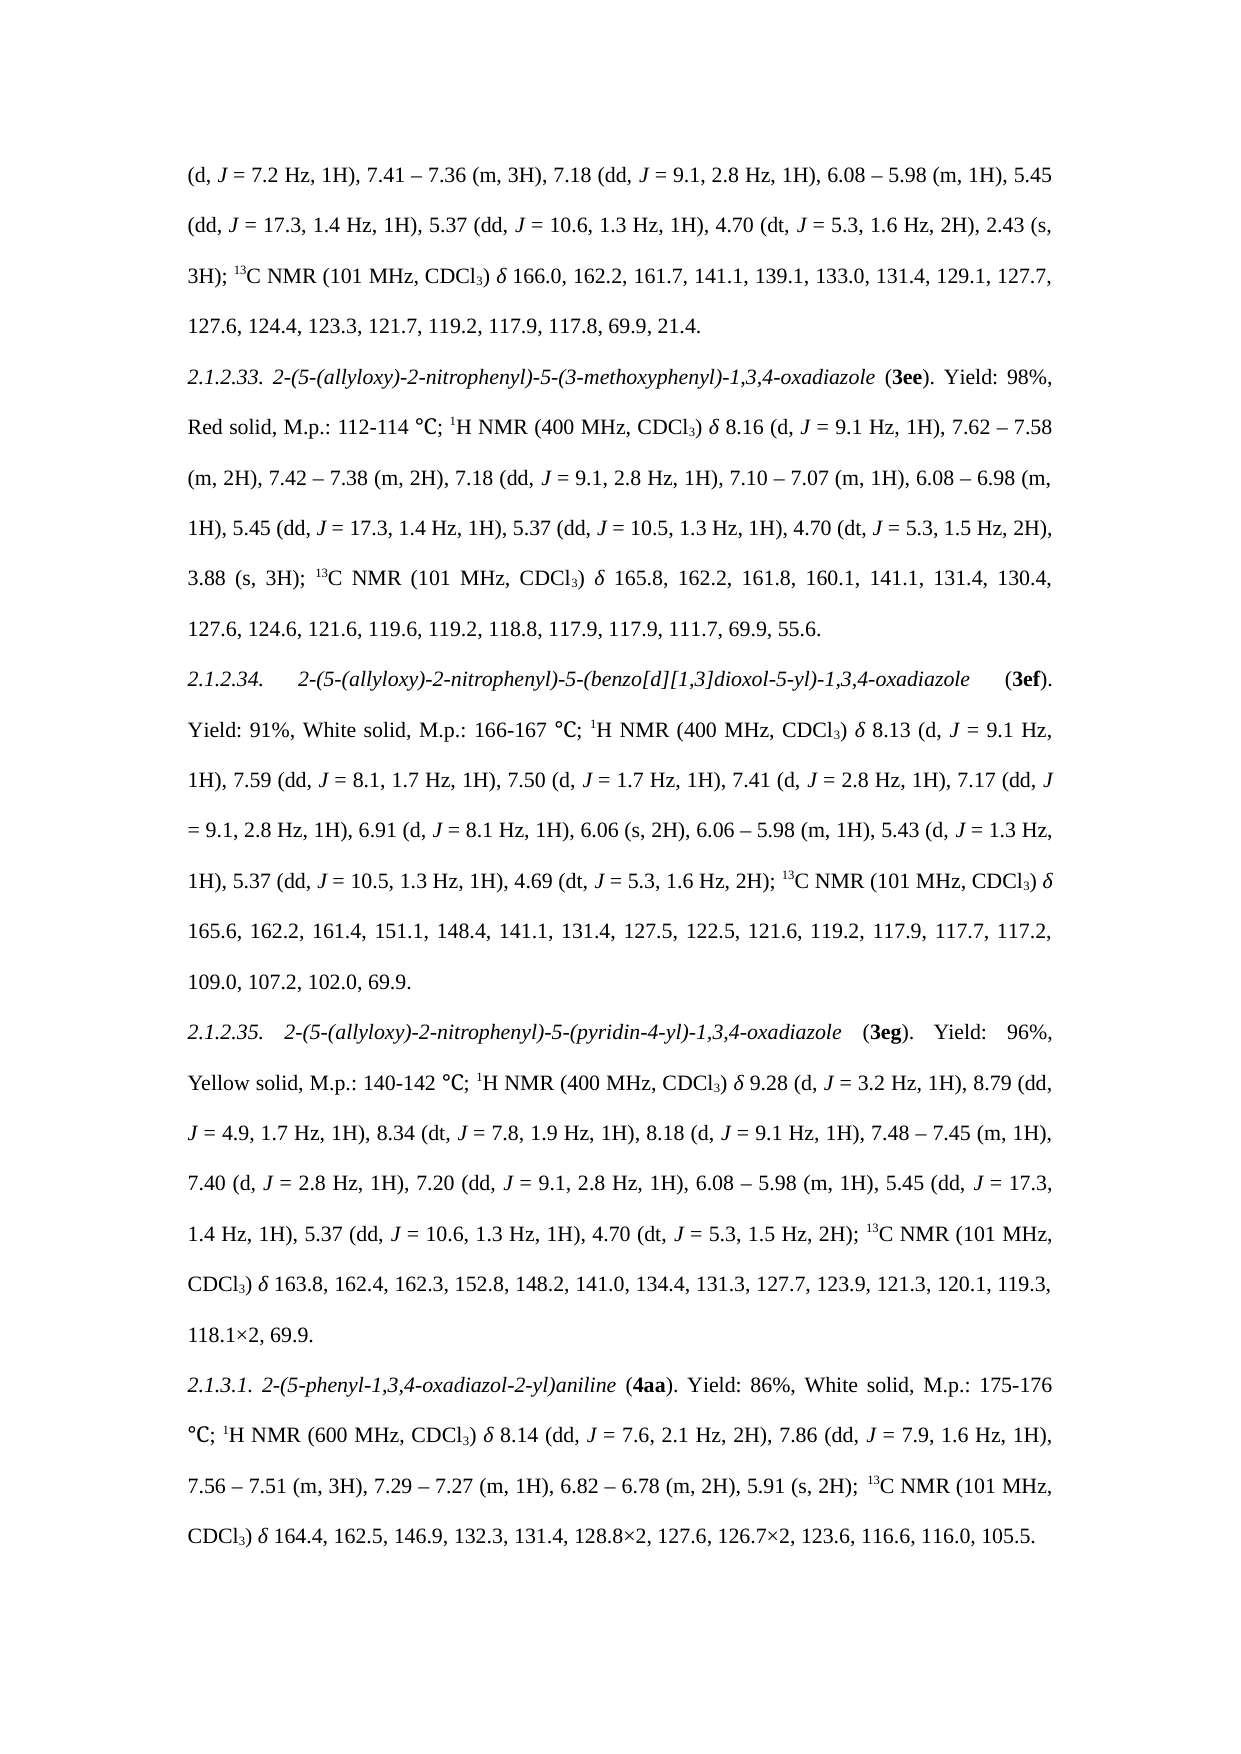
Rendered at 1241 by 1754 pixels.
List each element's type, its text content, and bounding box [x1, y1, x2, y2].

text 2.1.2.33. 2-(5-(allyloxy)-2-nitrophenyl)-5-(3-methoxyphenyl)-1,3,4-oxadiazole (3ee). Yield: 98%, Red solid, M.p.: 112-114 ℃; 1H NMR (400 MHz, CDCl3) δ 8.16 (d, J = 9.1 Hz, 1H), 7.62 – 7.58 (m, 2H), 7.42 – 7.38 (m, 2H), 7.18 (dd, J = 9.1, 2.8 Hz, 1H), 7.10 – 7.07 (m, 1H), 6.08 – 6.98 (m, 1H), 5.45 (dd, J = 17.3, 1.4 Hz, 1H), 5.37 (dd, J = 10.5, 1.3 Hz, 1H), 4.70 (dt, J = 5.3, 1.5 Hz, 2H), 3.88 (s, 3H); 13C NMR (101 MHz, CDCl3) δ 165.8, 162.2, 161.8, 160.1, 141.1, 131.4, 130.4, 127.6, 124.6, 121.6, 119.6, 119.2, 118.8, 117.9, 117.9, 111.7, 69.9, 55.6. [187, 364, 1053, 641]
text 2.1.2.34. 2-(5-(allyloxy)-2-nitrophenyl)-5-(benzo[d][1,3]dioxol-5-yl)-1,3,4-oxadiazole (3ef). Yield: 91%, White solid, M.p.: 166-167 ℃; 1H NMR (400 MHz, CDCl3) δ 8.13 (d, J = 9.1 Hz, 1H), 7.59 (dd, J = 8.1, 1.7 Hz, 1H), 7.50 (d, J = 1.7 Hz, 1H), 7.41 (d, J = 2.8 Hz, 1H), 7.17 (dd, J = 9.1, 2.8 Hz, 1H), 6.91 (d, J = 8.1 Hz, 1H), 6.06 (s, 2H), 6.06 – 5.98 (m, 1H), 5.43 (d, J = 1.3 Hz, 1H), 5.37 (dd, J = 10.5, 1.3 Hz, 1H), 4.69 (dt, J = 5.3, 1.6 Hz, 2H); 13C NMR (101 MHz, CDCl3) δ 165.6, 162.2, 161.4, 151.1, 148.4, 141.1, 131.4, 127.5, 122.5, 121.6, 119.2, 117.9, 117.7, 117.2, 109.0, 107.2, 102.0, 69.9. [187, 666, 1053, 994]
text 2.1.3.1. 2-(5-phenyl-1,3,4-oxadiazol-2-yl)aniline (4aa). Yield: 86%, White solid, M.p.: 175-176 ℃; 1H NMR (600 MHz, CDCl3) δ 8.14 (dd, J = 7.6, 2.1 Hz, 2H), 7.86 (dd, J = 7.9, 1.6 Hz, 1H), 7.56 – 7.51 (m, 3H), 7.29 – 7.27 (m, 1H), 6.82 – 6.78 (m, 2H), 5.91 (s, 2H); 13C NMR (101 MHz, CDCl3) δ 164.4, 162.5, 146.9, 132.3, 131.4, 128.8×2, 127.6, 126.7×2, 123.6, 116.6, 116.0, 105.5. [187, 1372, 1053, 1548]
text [187, 162, 1053, 338]
text 2.1.2.35. 2-(5-(allyloxy)-2-nitrophenyl)-5-(pyridin-4-yl)-1,3,4-oxadiazole (3eg). Yield: 96%, Yellow solid, M.p.: 140-142 ℃; 1H NMR (400 MHz, CDCl3) δ 9.28 (d, J = 3.2 Hz, 1H), 8.79 (dd, J = 4.9, 1.7 Hz, 1H), 8.34 (dt, J = 7.8, 1.9 Hz, 1H), 8.18 (d, J = 9.1 Hz, 1H), 7.48 – 7.45 (m, 1H), 7.40 (d, J = 2.8 Hz, 1H), 7.20 (dd, J = 9.1, 2.8 Hz, 1H), 6.08 – 5.98 (m, 1H), 5.45 (dd, J = 17.3, 1.4 Hz, 1H), 5.37 (dd, J = 10.6, 1.3 Hz, 1H), 4.70 (dt, J = 5.3, 1.5 Hz, 2H); 13C NMR (101 MHz, CDCl3) δ 163.8, 162.4, 162.3, 152.8, 148.2, 141.0, 134.4, 131.3, 127.7, 123.9, 121.3, 120.1, 119.3, 118.1×2, 69.9. [187, 1019, 1053, 1347]
